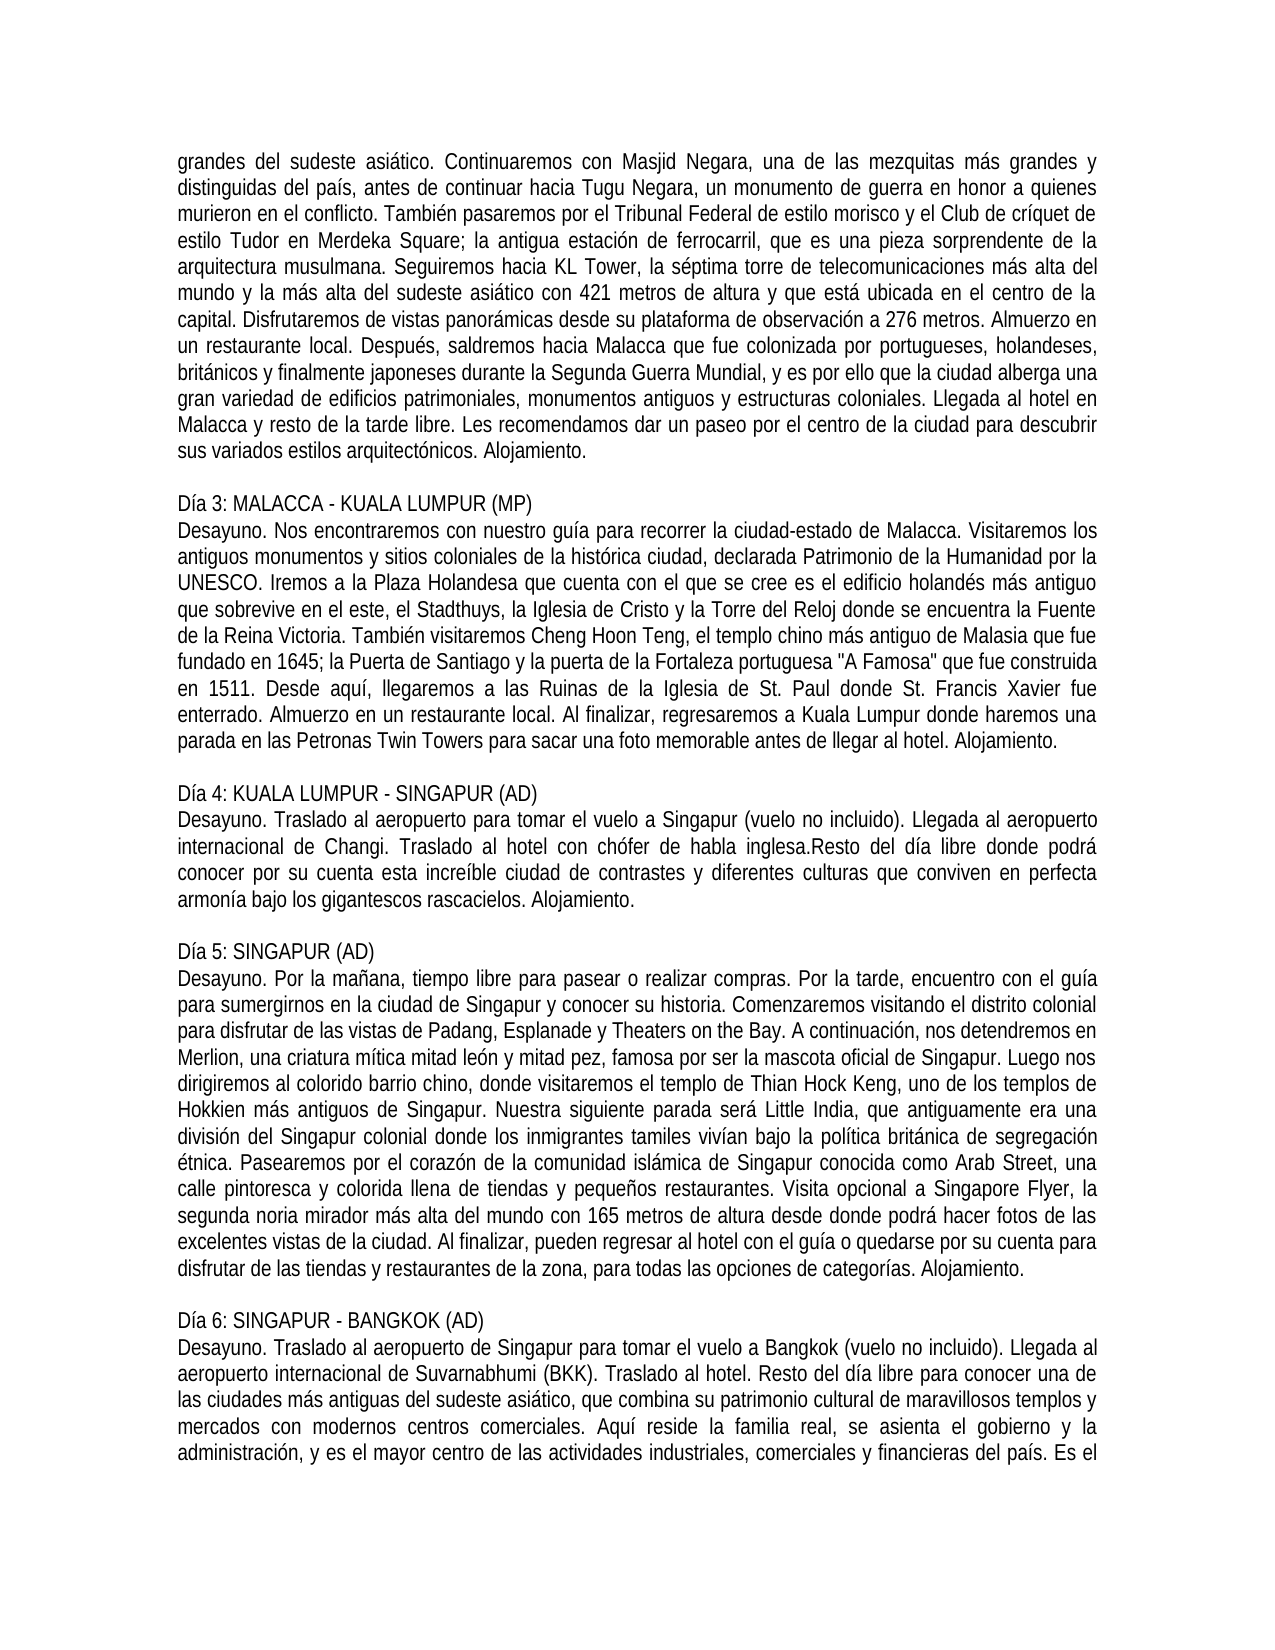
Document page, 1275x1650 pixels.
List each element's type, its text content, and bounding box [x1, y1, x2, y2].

text Día 3: MALACCA - KUALA LUMPUR (MP) [177, 490, 1098, 517]
text Desayuno. Traslado al aeropuerto para tomar el vuelo a Singapur (vuelo no incluido). Llegada al aeropuerto internacional de Changi. Traslado al hotel con chófer de habla inglesa.Resto del día libre donde podrá conocer por su cuenta esta increíble ciudad de contrastes y diferentes culturas que conviven en perfecta armonía bajo los gigantescos rascacielos. Alojamiento. [177, 806, 1098, 912]
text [177, 1333, 1098, 1465]
text Desayuno. Por la mañana, tiempo libre para pasear o realizar compras. Por la tarde, encuentro con el guía para sumergirnos en la ciudad de Singapur y conocer su historia. Comenzaremos visitando el distrito colonial para disfrutar de las vistas de Padang, Esplanade y Theaters on the Bay. A continuación, nos detendremos en Merlion, una criatura mítica mitad león y mitad pez, famosa por ser la mascota oficial de Singapur. Luego nos dirigiremos al colorido barrio chino, donde visitaremos el templo de Thian Hock Keng, uno de los templos de Hokkien más antiguos de Singapur. Nuestra siguiente parada será Little India, que antiguamente era una división del Singapur colonial donde los inmigrantes tamiles vivían bajo la política británica de segregación étnica. Pasearemos por el corazón de la comunidad islámica de Singapur conocida como Arab Street, una calle pintoresca y colorida llena de tiendas y pequeños restaurantes. Visita opcional a Singapore Flyer, la segunda noria mirador más alta del mundo con 165 metros de altura desde donde podrá hacer fotos de las excelentes vistas de la ciudad. Al finalizar, pueden regresar al hotel con el guía o quedarse por su cuenta para disfrutar de las tiendas y restaurantes de la zona, para todas las opciones de categorías. Alojamiento. [177, 964, 1098, 1281]
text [177, 148, 1098, 464]
text Desayuno. Nos encontraremos con nuestro guía para recorrer la ciudad-estado de Malacca. Visitaremos los antiguos monumentos y sitios coloniales de la histórica ciudad, declarada Patrimonio de la Humanidad por la UNESCO. Iremos a la Plaza Holandesa que cuenta con el que se cree es el edificio holandés más antiguo que sobrevive en el este, el Stadthuys, la Iglesia de Cristo y la Torre del Reloj donde se encuentra la Fuente de la Reina Victoria. También visitaremos Cheng Hoon Teng, el templo chino más antiguo de Malasia que fue fundado en 1645; la Puerta de Santiago y la puerta de la Fortaleza portuguesa "A Famosa" que fue construida en 1511. Desde aquí, llegaremos a las Ruinas de la Iglesia de St. Paul donde St. Francis Xavier fue enterrado. Almuerzo en un restaurante local. Al finalizar, regresaremos a Kuala Lumpur donde haremos una parada en las Petronas Twin Towers para sacar una foto memorable antes de llegar al hotel. Alojamiento. [177, 517, 1098, 754]
text Día 4: KUALA LUMPUR - SINGAPUR (AD) [177, 780, 1098, 806]
text Día 5: SINGAPUR (AD) [177, 938, 1098, 964]
text Día 6: SINGAPUR - BANGKOK (AD) [177, 1307, 1098, 1333]
